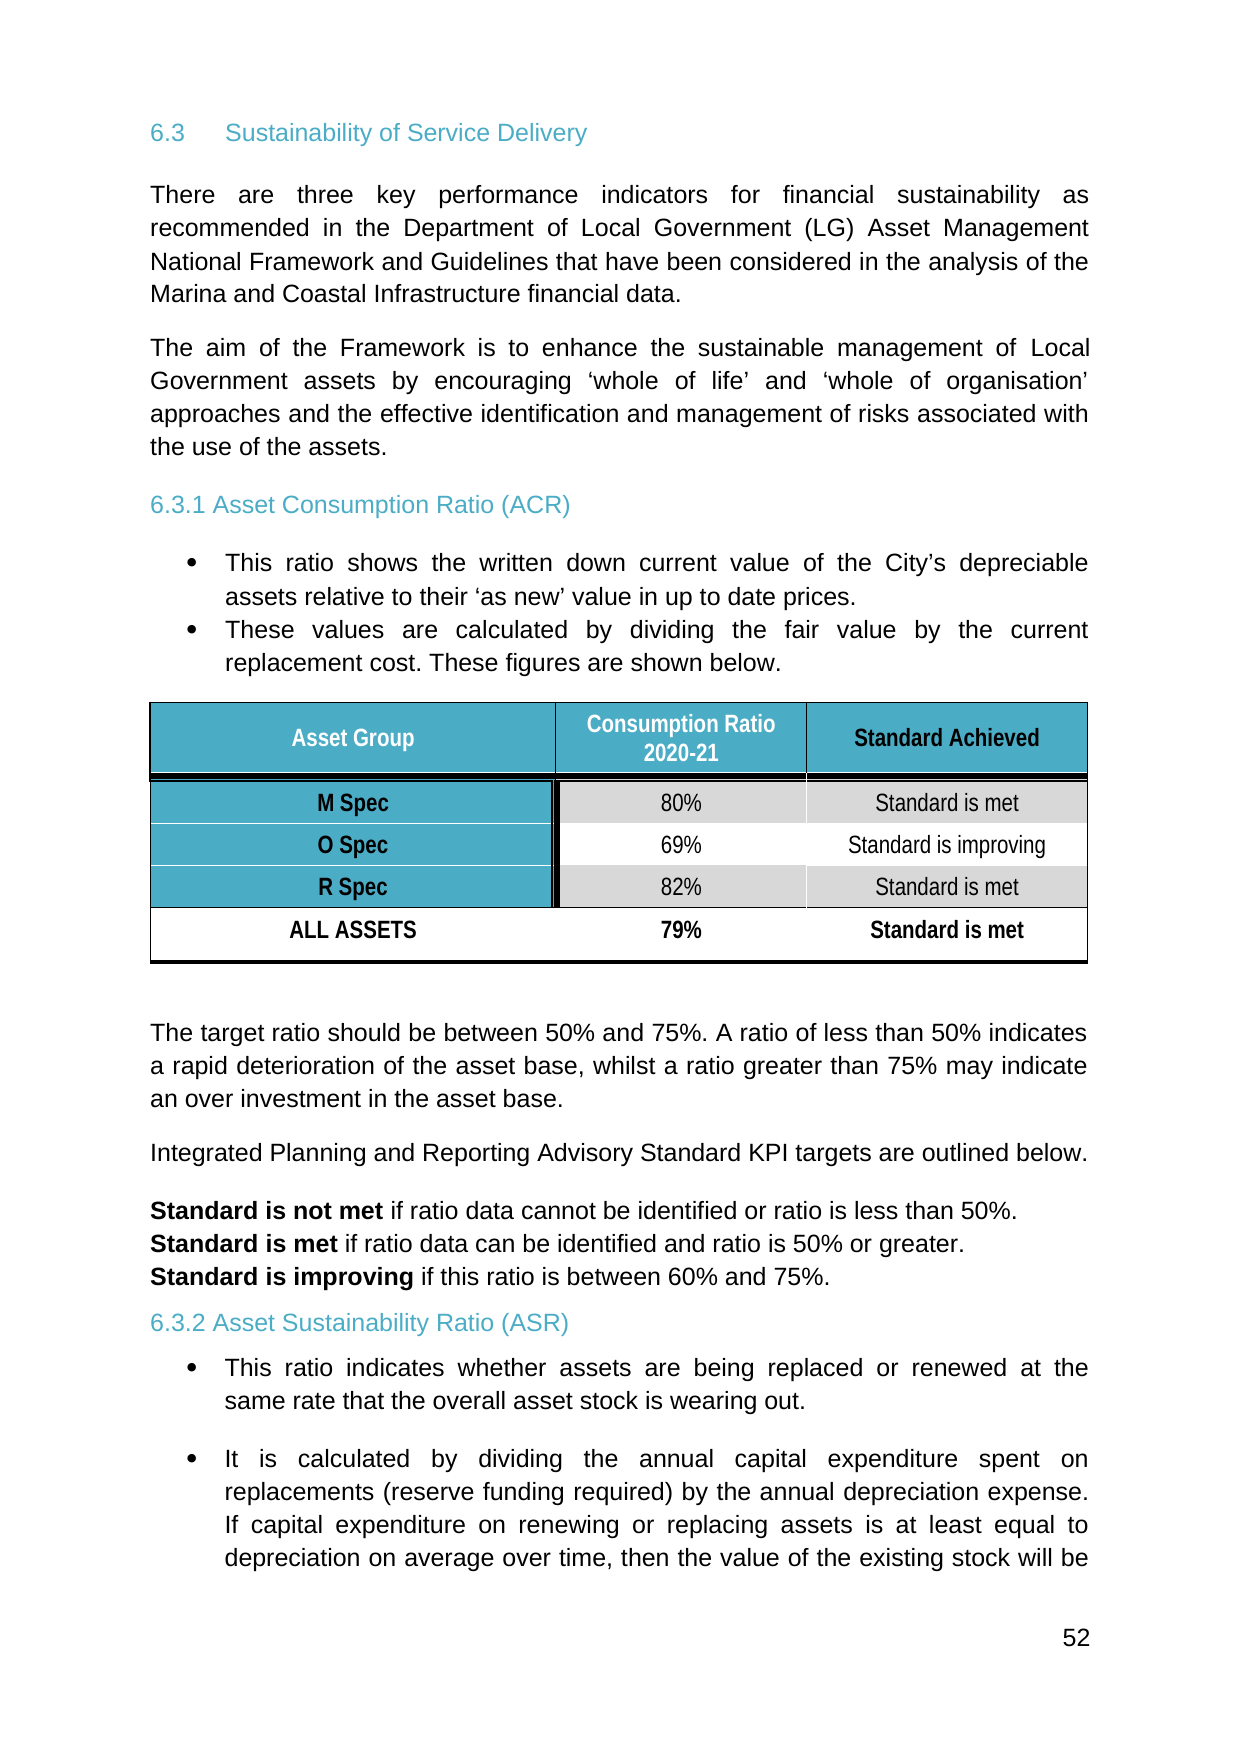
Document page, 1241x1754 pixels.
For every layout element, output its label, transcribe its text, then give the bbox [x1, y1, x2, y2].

table_cell Standard is improving [807, 824, 1087, 865]
table_cell O Spec [151, 824, 551, 865]
table_cell Standard is met [807, 866, 1087, 907]
text Standard is improving if this ratio is between 60% and 75%. [150, 1262, 1090, 1291]
text 6.3.2 Asset Sustainability Ratio (ASR) [150, 1308, 1090, 1336]
text 6.3.1 Asset Consumption Ratio (ACR) [150, 490, 1090, 519]
text Standard is not met if ratio data cannot be identified or ratio is less than 50%. [150, 1196, 1090, 1225]
table_cell 69% [560, 824, 806, 865]
table_cell Standard is met [807, 782, 1087, 823]
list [187, 1444, 1090, 1572]
table_header Asset Group [151, 703, 555, 772]
text The target ratio should be between 50% and 75%. A ratio of less than 50% indicates a rapid deterioration of the asset base, whilst a ratio greater than 75% may indicate an over investment in the asset base. [150, 1018, 1090, 1113]
table_cell R Spec [151, 866, 551, 907]
list This ratio indicates whether assets are being replaced or renewed at the same rate that the overall asset stock is wearing out. [187, 1353, 1090, 1415]
table_cell ALL ASSETS [151, 908, 556, 959]
list This ratio shows the written down current value of the City’s depreciable assets relative to their ‘as new’ value in up to date prices. [187, 548, 1090, 610]
table_header Standard Achieved [807, 703, 1087, 772]
table_cell 80% [560, 782, 806, 823]
table_cell 82% [560, 865, 806, 907]
text Standard is met if ratio data can be identified and ratio is 50% or greater. [150, 1229, 1090, 1258]
table_cell 79% [556, 908, 806, 959]
text Integrated Planning and Reporting Advisory Standard KPI targets are outlined below. [150, 1138, 1090, 1167]
table_header Consumption Ratio 2020-21 [556, 703, 806, 772]
table_cell M Spec [151, 782, 551, 823]
table_cell Standard is met [806, 908, 1087, 959]
text 6.3 Sustainability of Service Delivery [150, 118, 1090, 147]
text The aim of the Framework is to enhance the sustainable management of Local Government assets by encouraging ‘whole of life’ and ‘whole of organisation’ approaches and the effective identification and management of risks associated with the use of the assets. [150, 333, 1090, 461]
list These values are calculated by dividing the fair value by the current replacement cost. These figures are shown below. [187, 614, 1090, 676]
text There are three key performance indicators for financial sustainability as recommended in the Department of Local Government (LG) Asset Management National Framework and Guidelines that have been considered in the analysis of the Marina and Coastal Infrastructure financial data. [150, 180, 1090, 308]
